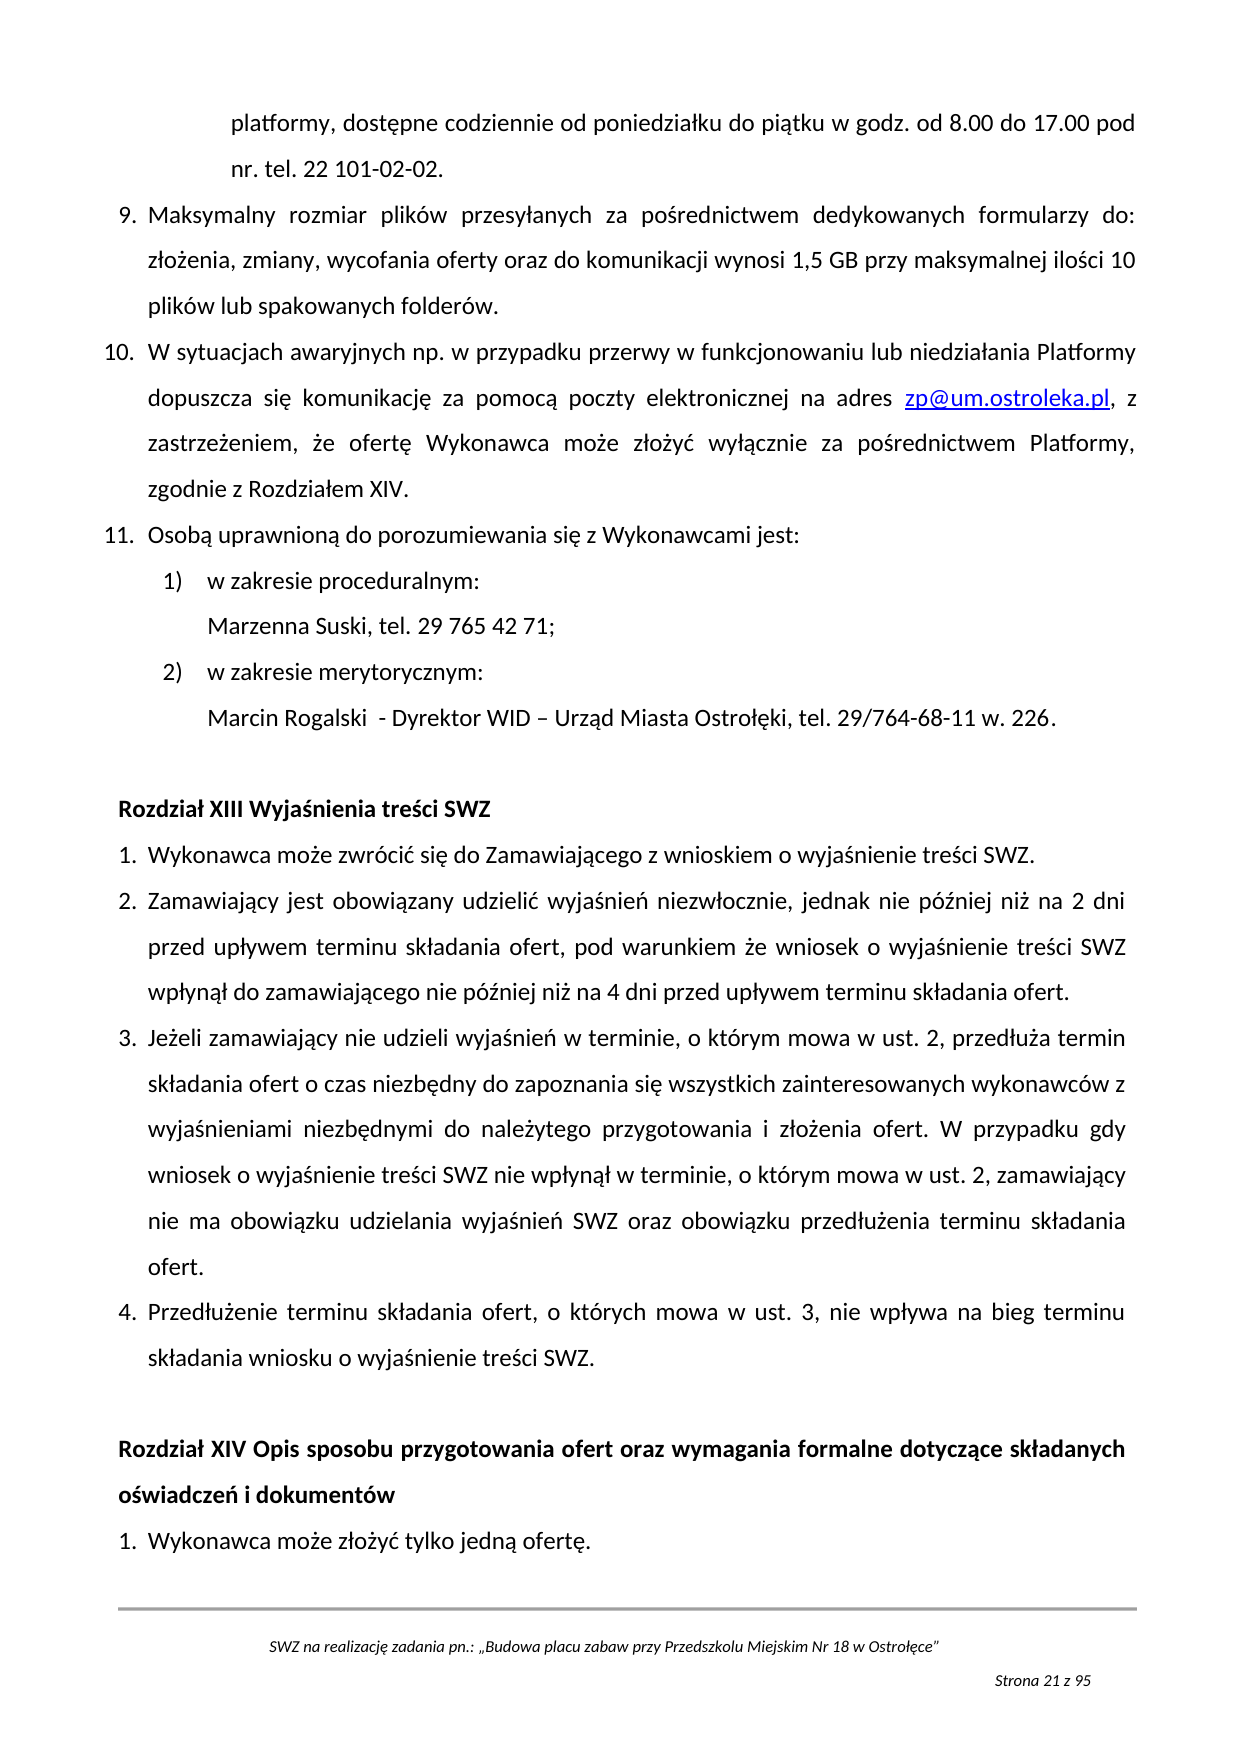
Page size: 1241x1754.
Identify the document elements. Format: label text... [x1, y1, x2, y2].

list Przedłużenie terminu składania ofert, o których mowa w ust. 3, nie wpływa na bieg terminu składania wniosku o wyjaśnienie treści SWZ. [118, 1296, 1127, 1373]
list Maksymalny rozmiar plików przesyłanych za pośrednictwem dedykowanych formularzy do: złożenia, zmiany, wycofania oferty oraz do komunikacji wynosi 1,5 GB przy maksymalnej ilości 10 plików lub spakowanych folderów. [118, 199, 1137, 321]
text Rozdział XIII Wyjaśnienia treści SWZ [118, 793, 1127, 824]
list Zamawiający jest obowiązany udzielić wyjaśnień niezwłocznie, jednak nie później niż na 2 dni przed upływem terminu składania ofert, pod warunkiem że wniosek o wyjaśnienie treści SWZ wpłynął do zamawiającego nie później niż na 4 dni przed upływem terminu składania ofert. [118, 885, 1127, 1007]
list Osobą uprawnioną do porozumiewania się z Wykonawcami jest: [103, 519, 1127, 549]
text Rozdział XIV Opis sposobu przygotowania ofert oraz wymagania formalne dotyczące składanych oświadczeń i dokumentów [118, 1434, 1127, 1510]
list w zakresie proceduralnym: [162, 565, 1127, 595]
list W sytuacjach awaryjnych np. w przypadku przerwy w funkcjonowaniu lub niedziałania Platformy dopuszcza się komunikację za pomocą poczty elektronicznej na adres zp@um.ostroleka.pl, z zastrzeżeniem, że ofertę Wykonawca może złożyć wyłącznie za pośrednictwem Platformy, zgodnie z Rozdziałem XIV. [103, 336, 1137, 504]
text Marzenna Suski, tel. 29 765 42 71; [207, 611, 1127, 641]
list w zakresie merytorycznym: [162, 656, 1127, 687]
list Wykonawca może złożyć tylko jedną ofertę. [118, 1525, 1137, 1556]
text Marcin Rogalski - Dyrektor WID – Urząd Miasta Ostrołęki, tel. 29/764-68-11 w. 226. [207, 702, 1127, 732]
list Wykonawca może zwrócić się do Zamawiającego z wnioskiem o wyjaśnienie treści SWZ. [118, 839, 1127, 870]
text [231, 107, 1137, 184]
list Jeżeli zamawiający nie udzieli wyjaśnień w terminie, o którym mowa w ust. 2, przedłuża termin składania ofert o czas niezbędny do zapoznania się wszystkich zainteresowanych wykonawców z wyjaśnieniami niezbędnymi do należytego przygotowania i złożenia ofert. W przypadku gdy wniosek o wyjaśnienie treści SWZ nie wpłynął w terminie, o którym mowa w ust. 2, zamawiający nie ma obowiązku udzielania wyjaśnień SWZ oraz obowiązku przedłużenia terminu składania ofert. [118, 1022, 1127, 1281]
